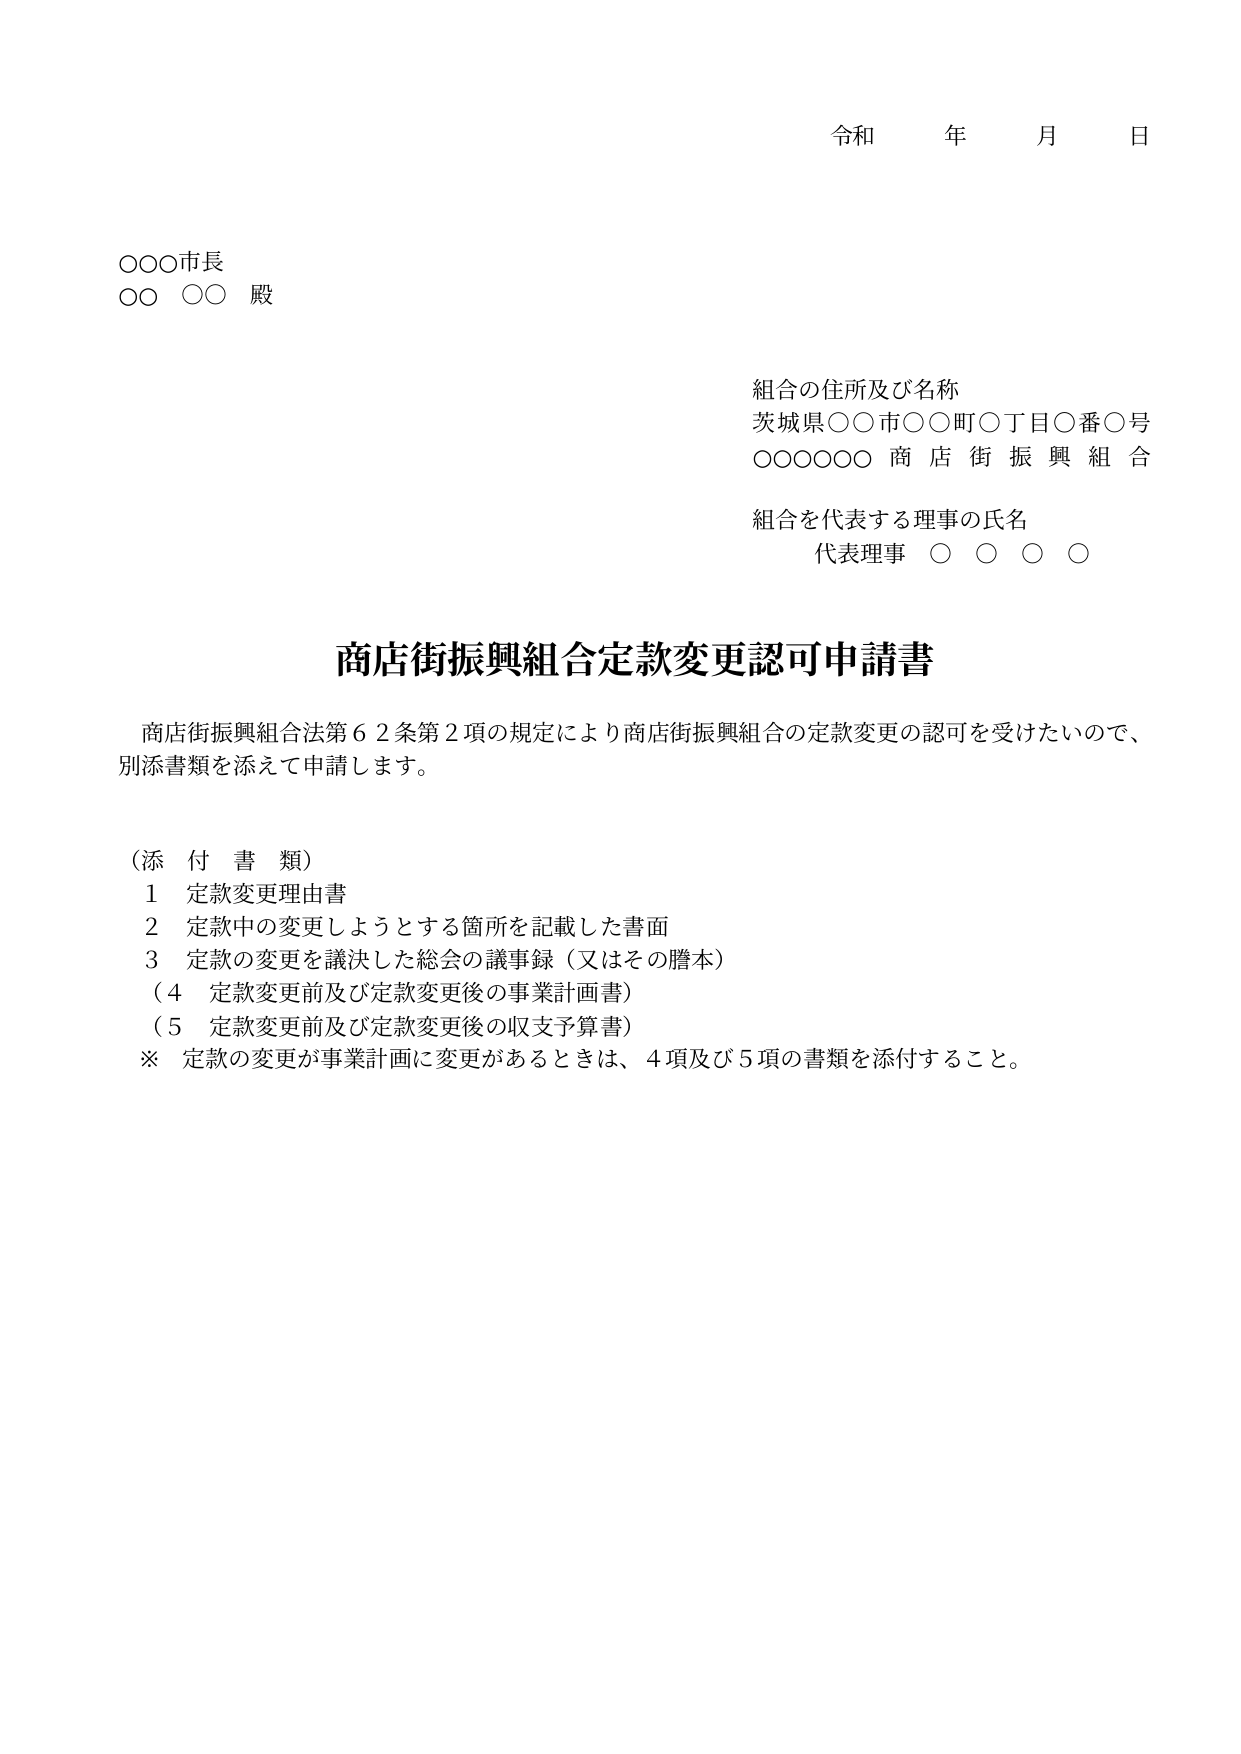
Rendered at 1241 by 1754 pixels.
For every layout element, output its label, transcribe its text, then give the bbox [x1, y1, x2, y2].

text ○○○市長 [118, 244, 1152, 277]
text 茨城県○○市○○町○丁目〇番○号 [752, 405, 1152, 438]
text 組合の住所及び名称 [752, 372, 1152, 405]
text 商店街振興組合定款変更認可申請書 [118, 631, 1152, 684]
text （４ 定款変更前及び定款変更後の事業計画書） [140, 975, 1152, 1008]
text 商店街振興組合法第６２条第２項の規定により商店街振興組合の定款変更の認可を受けたいので、別添書類を添えて申請します｡ [118, 715, 1152, 781]
text 組合を代表する理事の氏名 [752, 502, 1152, 536]
text ※ 定款の変更が事業計画に変更があるときは、４項及び５項の書類を添付すること｡ [140, 1041, 1152, 1074]
text ２ 定款中の変更しようとする箇所を記載した書面 [140, 909, 1152, 942]
text １ 定款変更理由書 [140, 876, 1152, 909]
text ３ 定款の変更を議決した総会の議事録（又はその謄本） [140, 942, 1152, 975]
text ○○ ○○ 殿 [118, 277, 1152, 310]
text （５ 定款変更前及び定款変更後の収支予算書） [140, 1008, 1152, 1041]
text 令和 年 月 日 [118, 118, 1152, 151]
text （添 付 書 類） [118, 843, 1152, 876]
text 代表理事 ○ ○ ○ ○ [752, 536, 1152, 568]
text ○○○○○○商店街振興組合 [752, 438, 1152, 471]
